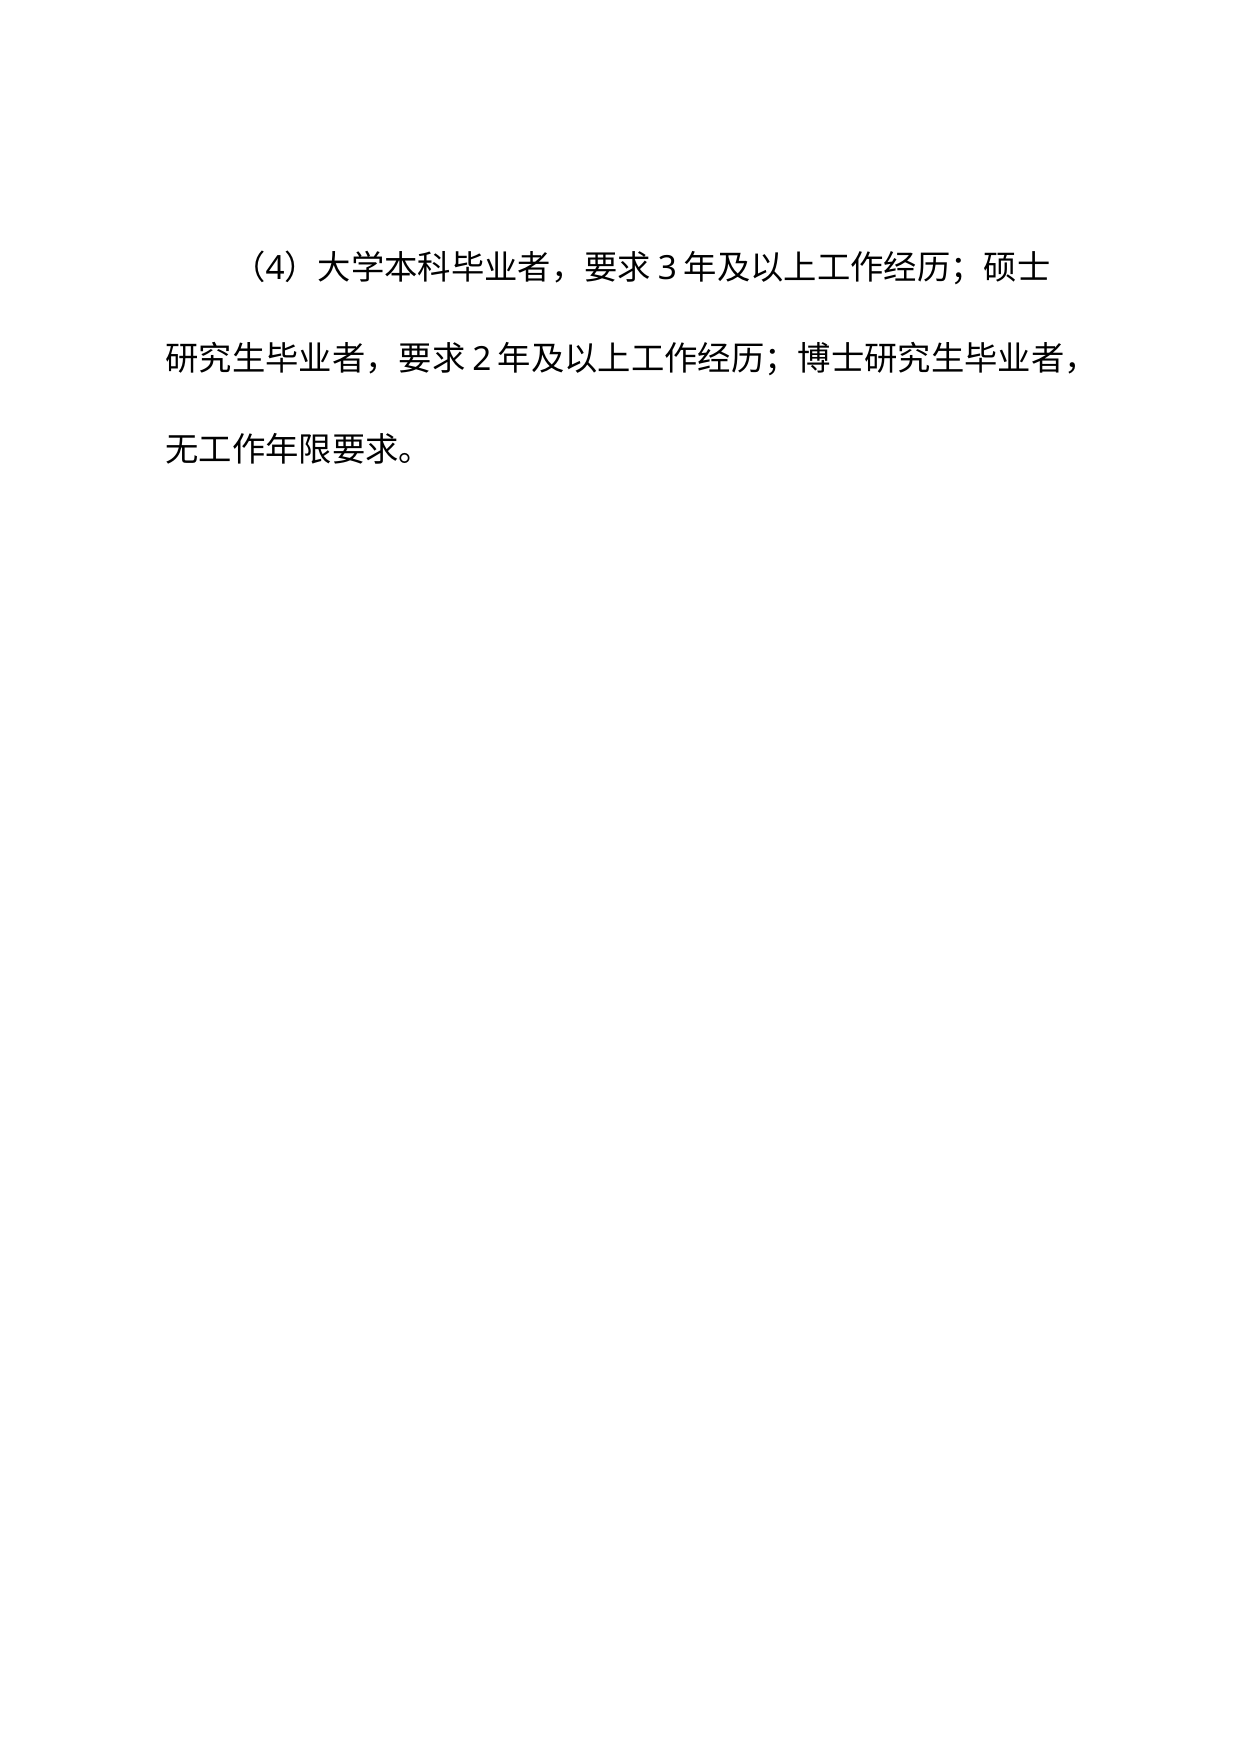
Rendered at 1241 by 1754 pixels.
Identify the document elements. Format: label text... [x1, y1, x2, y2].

text （4）大学本科毕业者，要求3年及以上工作经历；硕士研究生毕业者，要求2年及以上工作经历；博士研究生毕业者，无工作年限要求。 [165, 220, 1075, 492]
